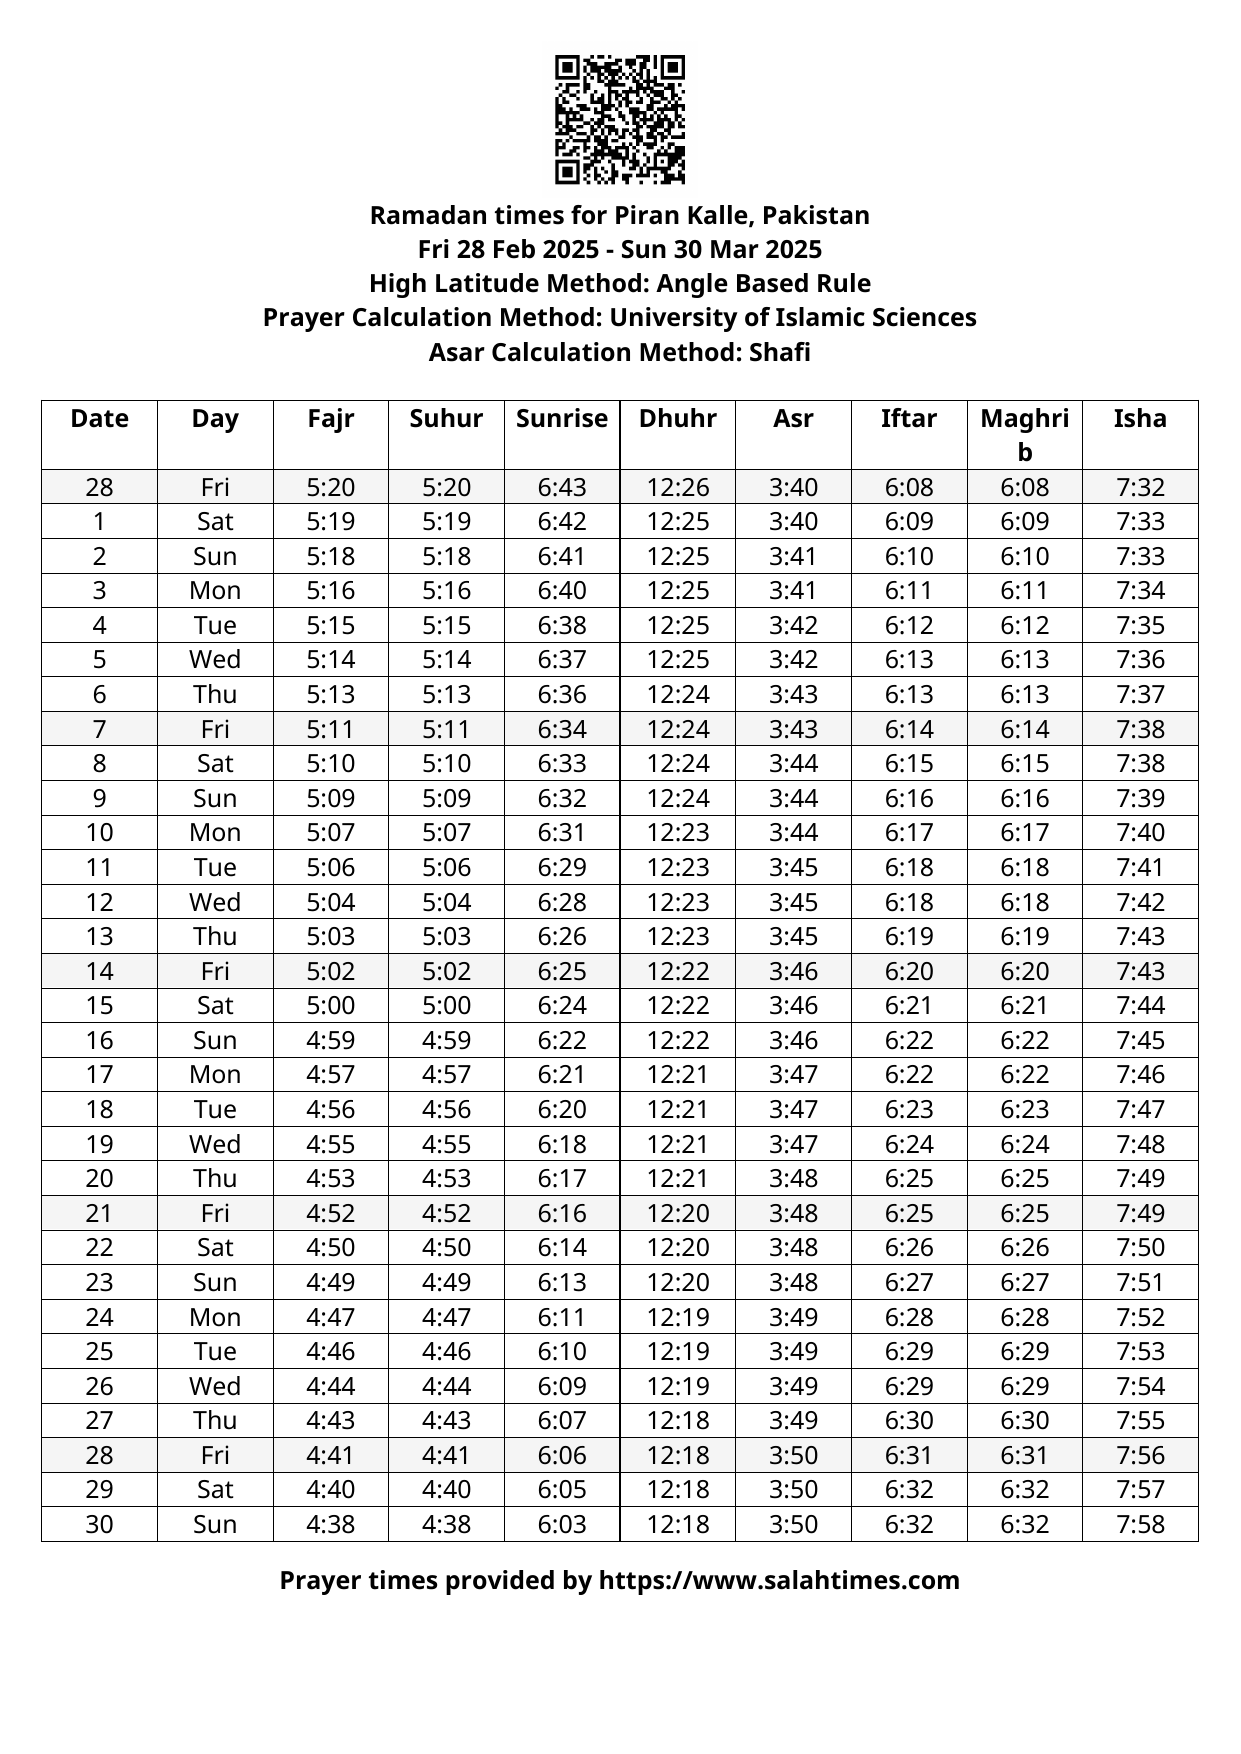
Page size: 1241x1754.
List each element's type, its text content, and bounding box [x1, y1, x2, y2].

table_cell 5:00 [389, 989, 504, 1022]
table_cell 12:23 [621, 850, 735, 884]
table_cell 5:19 [389, 504, 504, 538]
table_cell 12:22 [621, 1023, 735, 1057]
table_cell 6:13 [852, 643, 967, 676]
table_cell 6:32 [852, 1507, 967, 1541]
table_cell 6:26 [505, 919, 619, 953]
table_cell 3:47 [736, 1092, 851, 1126]
table_cell 12:18 [621, 1507, 735, 1541]
table_cell 4:53 [274, 1161, 388, 1195]
table_cell 3:46 [736, 954, 851, 987]
table_cell 5:19 [274, 504, 388, 538]
table_header Dhuhr [621, 401, 735, 469]
table_cell 5:11 [274, 712, 388, 745]
table_cell 6:25 [968, 1196, 1082, 1229]
text High Latitude Method: Angle Based Rule [42, 266, 1198, 300]
table_cell 6:05 [505, 1473, 619, 1506]
table_cell 6:42 [505, 504, 619, 538]
table_cell 3:46 [736, 1023, 851, 1057]
table_cell Sat [158, 1473, 273, 1506]
table_cell 7:42 [1083, 885, 1198, 918]
table_cell 6:29 [505, 850, 619, 884]
table_cell 10 [42, 816, 157, 849]
table_cell Mon [158, 574, 273, 607]
table_cell Wed [158, 643, 273, 676]
table_cell 6:25 [505, 954, 619, 987]
table_cell 3:40 [736, 470, 851, 503]
table_cell 6:03 [505, 1507, 619, 1541]
table_cell 4:47 [389, 1300, 504, 1333]
table_cell Wed [158, 885, 273, 918]
table_cell 6:30 [968, 1404, 1082, 1437]
table_cell 4:50 [274, 1231, 388, 1264]
table_cell 3:43 [736, 712, 851, 745]
table_cell 6:28 [505, 885, 619, 918]
table_cell 7:39 [1083, 781, 1198, 814]
table_cell 6:15 [852, 746, 967, 780]
table_cell 4:56 [274, 1092, 388, 1126]
table_cell 12:24 [621, 746, 735, 780]
table_cell 6:22 [852, 1058, 967, 1091]
table_header Date [42, 401, 157, 469]
table_cell 19 [42, 1127, 157, 1160]
table_cell 12:19 [621, 1300, 735, 1333]
table_cell 25 [42, 1334, 157, 1368]
table_cell 4:40 [274, 1473, 388, 1506]
table_cell 6:18 [505, 1127, 619, 1160]
table_cell 2 [42, 539, 157, 572]
table_cell 5:00 [274, 989, 388, 1022]
table_cell 7:46 [1083, 1058, 1198, 1091]
table_cell 27 [42, 1404, 157, 1437]
table_cell 21 [42, 1196, 157, 1229]
table_cell 5:06 [389, 850, 504, 884]
table_cell 4:59 [389, 1023, 504, 1057]
table_cell 1 [42, 504, 157, 538]
table_cell 7:33 [1083, 504, 1198, 538]
table_cell 5:07 [274, 816, 388, 849]
table_cell 7:57 [1083, 1473, 1198, 1506]
table_cell 12:20 [621, 1231, 735, 1264]
table_cell 5:03 [274, 919, 388, 953]
table_cell 7:50 [1083, 1231, 1198, 1264]
table_cell 3:44 [736, 781, 851, 814]
table_cell 12:24 [621, 677, 735, 711]
table_cell 4:59 [274, 1023, 388, 1057]
table_cell 3:48 [736, 1161, 851, 1195]
table_cell 6:17 [505, 1161, 619, 1195]
table_cell 6:17 [968, 816, 1082, 849]
table_cell 3:49 [736, 1369, 851, 1402]
table_cell 5:09 [389, 781, 504, 814]
table_cell 6:09 [505, 1369, 619, 1402]
table_cell 16 [42, 1023, 157, 1057]
table_cell 6:18 [852, 885, 967, 918]
table_header Day [158, 401, 273, 469]
table_cell 6:23 [968, 1092, 1082, 1126]
table_cell 6:28 [852, 1300, 967, 1333]
table_cell 4:57 [274, 1058, 388, 1091]
table_cell 3:42 [736, 608, 851, 642]
table_cell Sun [158, 1023, 273, 1057]
table_cell 12:22 [621, 954, 735, 987]
table_cell 12:24 [621, 781, 735, 814]
table_cell 5:09 [274, 781, 388, 814]
table_cell 6:29 [852, 1334, 967, 1368]
table_cell 3 [42, 574, 157, 607]
picture [542, 41, 699, 198]
table_cell Mon [158, 1058, 273, 1091]
table_cell Mon [158, 816, 273, 849]
table_cell 4:40 [389, 1473, 504, 1506]
table_cell 6:10 [968, 539, 1082, 572]
table_header Asr [736, 401, 851, 469]
table_cell 6:31 [968, 1438, 1082, 1472]
table_cell Fri [158, 470, 273, 503]
table_cell 5:14 [389, 643, 504, 676]
table_cell 6:13 [505, 1265, 619, 1299]
table_cell 4:41 [389, 1438, 504, 1472]
table_cell 4:55 [274, 1127, 388, 1160]
table_header Maghrib [968, 401, 1082, 469]
table_cell 4:43 [274, 1404, 388, 1437]
table_cell Sun [158, 781, 273, 814]
table_cell Sat [158, 1231, 273, 1264]
table_cell Fri [158, 712, 273, 745]
table_cell 7:56 [1083, 1438, 1198, 1472]
table_cell 5:10 [274, 746, 388, 780]
table_cell 4:52 [389, 1196, 504, 1229]
table_cell 6:24 [968, 1127, 1082, 1160]
table_cell 12:21 [621, 1161, 735, 1195]
table_cell 6:19 [968, 919, 1082, 953]
table_header Isha [1083, 401, 1198, 469]
table_cell 6:22 [968, 1058, 1082, 1091]
table_cell 3:46 [736, 989, 851, 1022]
table_cell 5:13 [274, 677, 388, 711]
table_cell 30 [42, 1507, 157, 1541]
table_cell 12:18 [621, 1473, 735, 1506]
table_cell 6:11 [852, 574, 967, 607]
table_cell 4:57 [389, 1058, 504, 1091]
table_cell 5:11 [389, 712, 504, 745]
table_cell Tue [158, 1092, 273, 1126]
table_cell 6:33 [505, 746, 619, 780]
table_cell 17 [42, 1058, 157, 1091]
table_cell 3:41 [736, 539, 851, 572]
table_cell 6:36 [505, 677, 619, 711]
table_cell 6:37 [505, 643, 619, 676]
table_cell 7:47 [1083, 1092, 1198, 1126]
table_cell 6:41 [505, 539, 619, 572]
table_cell 3:45 [736, 850, 851, 884]
table_cell 6:32 [852, 1473, 967, 1506]
table_cell 6:11 [505, 1300, 619, 1333]
table_cell 7:55 [1083, 1404, 1198, 1437]
table_cell 6:23 [852, 1092, 967, 1126]
table_cell 3:50 [736, 1473, 851, 1506]
table_cell 6:20 [505, 1092, 619, 1126]
table_cell Sun [158, 539, 273, 572]
table_cell 6:25 [852, 1196, 967, 1229]
table_cell 6:12 [852, 608, 967, 642]
table_cell 7:40 [1083, 816, 1198, 849]
table_cell Fri [158, 1196, 273, 1229]
table_cell 9 [42, 781, 157, 814]
table_cell 4:38 [389, 1507, 504, 1541]
table_cell 6:32 [968, 1473, 1082, 1506]
table_cell 6:11 [968, 574, 1082, 607]
table_cell 6:09 [968, 504, 1082, 538]
table_cell 12:26 [621, 470, 735, 503]
table_cell 7:35 [1083, 608, 1198, 642]
table_cell 22 [42, 1231, 157, 1264]
table_cell 6:32 [968, 1507, 1082, 1541]
table_cell 4:38 [274, 1507, 388, 1541]
table_cell 6:26 [852, 1231, 967, 1264]
table_cell 3:48 [736, 1196, 851, 1229]
table_cell Thu [158, 1161, 273, 1195]
table_cell 6:34 [505, 712, 619, 745]
table_cell 6:29 [968, 1334, 1082, 1368]
table_cell 6:21 [505, 1058, 619, 1091]
table_cell 8 [42, 746, 157, 780]
table_cell 5:15 [274, 608, 388, 642]
table_cell 6:20 [852, 954, 967, 987]
table_header Fajr [274, 401, 388, 469]
table_cell 3:45 [736, 919, 851, 953]
table_cell 3:44 [736, 816, 851, 849]
table_cell 6:25 [968, 1161, 1082, 1195]
table_cell 7:53 [1083, 1334, 1198, 1368]
table_cell 7:44 [1083, 989, 1198, 1022]
table_cell 5:20 [389, 470, 504, 503]
table_cell 5:04 [274, 885, 388, 918]
table_cell 5:03 [389, 919, 504, 953]
table_cell 7:38 [1083, 746, 1198, 780]
table_cell 3:40 [736, 504, 851, 538]
table_cell 3:42 [736, 643, 851, 676]
table_cell 5:16 [274, 574, 388, 607]
table_cell 6:30 [852, 1404, 967, 1437]
table_cell 7:41 [1083, 850, 1198, 884]
table_cell 6:27 [968, 1265, 1082, 1299]
table_cell 6:10 [852, 539, 967, 572]
table_cell 12:25 [621, 608, 735, 642]
table_cell 6:25 [852, 1161, 967, 1195]
table_cell 4:47 [274, 1300, 388, 1333]
table_cell 3:47 [736, 1058, 851, 1091]
table_cell 12:20 [621, 1265, 735, 1299]
table_cell 6:29 [852, 1369, 967, 1402]
table_cell 5:20 [274, 470, 388, 503]
table_cell 12:19 [621, 1369, 735, 1402]
table_cell 3:43 [736, 677, 851, 711]
table_cell 6:14 [852, 712, 967, 745]
table_cell 6:16 [852, 781, 967, 814]
table_cell 7:36 [1083, 643, 1198, 676]
table_cell 26 [42, 1369, 157, 1402]
table_cell 6:16 [968, 781, 1082, 814]
table_cell 4 [42, 608, 157, 642]
table_cell 6:20 [968, 954, 1082, 987]
table_cell 12:18 [621, 1438, 735, 1472]
table_cell 6:18 [852, 850, 967, 884]
table_cell 28 [42, 470, 157, 503]
table_cell 3:48 [736, 1265, 851, 1299]
table_cell 12:20 [621, 1196, 735, 1229]
table_cell 23 [42, 1265, 157, 1299]
table_cell 5:13 [389, 677, 504, 711]
table_cell 3:50 [736, 1507, 851, 1541]
table_cell 5:18 [389, 539, 504, 572]
table_cell 5:14 [274, 643, 388, 676]
table_cell 5:04 [389, 885, 504, 918]
table_cell 5:02 [274, 954, 388, 987]
table_header Suhur [389, 401, 504, 469]
table_cell Mon [158, 1300, 273, 1333]
table_cell Thu [158, 677, 273, 711]
table_cell 12:23 [621, 885, 735, 918]
table_cell 6 [42, 677, 157, 711]
table_cell 6:14 [505, 1231, 619, 1264]
table_cell 3:49 [736, 1404, 851, 1437]
table_cell 6:15 [968, 746, 1082, 780]
table_cell 7:33 [1083, 539, 1198, 572]
table_cell 12:25 [621, 574, 735, 607]
table_cell 12 [42, 885, 157, 918]
table_cell 11 [42, 850, 157, 884]
table_cell Thu [158, 919, 273, 953]
table_cell 12:25 [621, 539, 735, 572]
table_cell 7:43 [1083, 919, 1198, 953]
table_cell 4:50 [389, 1231, 504, 1264]
table_cell Tue [158, 608, 273, 642]
table_cell 6:08 [968, 470, 1082, 503]
table_cell 7:37 [1083, 677, 1198, 711]
table_cell 5:06 [274, 850, 388, 884]
table_cell 3:45 [736, 885, 851, 918]
table_cell 3:48 [736, 1231, 851, 1264]
table_cell 6:13 [852, 677, 967, 711]
text Asar Calculation Method: Shafi [42, 334, 1198, 368]
table_cell 4:53 [389, 1161, 504, 1195]
table_cell 4:49 [274, 1265, 388, 1299]
table_cell 4:46 [274, 1334, 388, 1368]
table_cell 6:22 [852, 1023, 967, 1057]
table_cell 6:13 [968, 643, 1082, 676]
table_cell 7:52 [1083, 1300, 1198, 1333]
table_cell 12:25 [621, 643, 735, 676]
table_cell 15 [42, 989, 157, 1022]
table_cell 7:49 [1083, 1161, 1198, 1195]
table_cell 12:21 [621, 1092, 735, 1126]
table_cell 4:43 [389, 1404, 504, 1437]
table_cell 7:32 [1083, 470, 1198, 503]
table_cell 6:16 [505, 1196, 619, 1229]
table_cell 14 [42, 954, 157, 987]
table_cell 6:43 [505, 470, 619, 503]
table_cell 5:18 [274, 539, 388, 572]
table_cell Sun [158, 1507, 273, 1541]
table_cell 4:41 [274, 1438, 388, 1472]
table_cell 6:31 [852, 1438, 967, 1472]
table_cell 20 [42, 1161, 157, 1195]
table_cell 7 [42, 712, 157, 745]
table_cell 6:12 [968, 608, 1082, 642]
table_cell 5:15 [389, 608, 504, 642]
table_cell 4:56 [389, 1092, 504, 1126]
table_cell 6:31 [505, 816, 619, 849]
table_header Iftar [852, 401, 967, 469]
table_cell 4:44 [274, 1369, 388, 1402]
table_cell 5:16 [389, 574, 504, 607]
text Prayer Calculation Method: University of Islamic Sciences [42, 300, 1198, 334]
table_cell 12:21 [621, 1058, 735, 1091]
table_cell 12:22 [621, 989, 735, 1022]
text Fri 28 Feb 2025 - Sun 30 Mar 2025 [42, 232, 1198, 266]
table_cell 7:49 [1083, 1196, 1198, 1229]
table_cell 7:51 [1083, 1265, 1198, 1299]
table_cell 12:25 [621, 504, 735, 538]
table_cell 5:07 [389, 816, 504, 849]
table_cell 5 [42, 643, 157, 676]
table_cell 3:47 [736, 1127, 851, 1160]
table_cell 6:21 [852, 989, 967, 1022]
table_cell 3:41 [736, 574, 851, 607]
table_cell 29 [42, 1473, 157, 1506]
table_cell Sat [158, 746, 273, 780]
table_cell 12:23 [621, 816, 735, 849]
table_cell 4:55 [389, 1127, 504, 1160]
table_cell 12:18 [621, 1404, 735, 1437]
table_cell 6:40 [505, 574, 619, 607]
table_cell 12:21 [621, 1127, 735, 1160]
table_cell 4:44 [389, 1369, 504, 1402]
table_cell 6:18 [968, 885, 1082, 918]
table_cell 6:24 [505, 989, 619, 1022]
table_cell 6:32 [505, 781, 619, 814]
table_cell 6:22 [505, 1023, 619, 1057]
table_cell Fri [158, 1438, 273, 1472]
table_cell 5:10 [389, 746, 504, 780]
table_cell Tue [158, 1334, 273, 1368]
table_cell 7:54 [1083, 1369, 1198, 1402]
table_cell 7:48 [1083, 1127, 1198, 1160]
table_cell 28 [42, 1438, 157, 1472]
table_cell 6:38 [505, 608, 619, 642]
table_cell 6:17 [852, 816, 967, 849]
table_cell 12:19 [621, 1334, 735, 1368]
table_cell 6:09 [852, 504, 967, 538]
table_cell Fri [158, 954, 273, 987]
table_cell 3:49 [736, 1334, 851, 1368]
table_cell 6:21 [968, 989, 1082, 1022]
table_cell 3:50 [736, 1438, 851, 1472]
table_cell Sat [158, 989, 273, 1022]
table_cell 6:10 [505, 1334, 619, 1368]
text Ramadan times for Piran Kalle, Pakistan [42, 198, 1198, 232]
table_cell 6:19 [852, 919, 967, 953]
table_cell 6:06 [505, 1438, 619, 1472]
table_cell 7:58 [1083, 1507, 1198, 1541]
table_cell 4:52 [274, 1196, 388, 1229]
table_cell 6:27 [852, 1265, 967, 1299]
table_cell 7:45 [1083, 1023, 1198, 1057]
table_cell 7:43 [1083, 954, 1198, 987]
table_cell Thu [158, 1404, 273, 1437]
table_cell Sat [158, 504, 273, 538]
table_cell 3:49 [736, 1300, 851, 1333]
table_cell 13 [42, 919, 157, 953]
table_cell 6:28 [968, 1300, 1082, 1333]
table_cell 6:07 [505, 1404, 619, 1437]
table_cell 7:38 [1083, 712, 1198, 745]
table_cell 12:24 [621, 712, 735, 745]
table_cell Tue [158, 850, 273, 884]
table_cell 6:29 [968, 1369, 1082, 1402]
table_cell 4:49 [389, 1265, 504, 1299]
table_cell 6:13 [968, 677, 1082, 711]
table_cell 24 [42, 1300, 157, 1333]
table_cell 6:08 [852, 470, 967, 503]
table_cell 4:46 [389, 1334, 504, 1368]
table_cell 12:23 [621, 919, 735, 953]
table_cell 6:26 [968, 1231, 1082, 1264]
table_cell 6:14 [968, 712, 1082, 745]
table_cell 18 [42, 1092, 157, 1126]
text Prayer times provided by https://www.salahtimes.com [42, 1563, 1198, 1597]
table_cell 6:18 [968, 850, 1082, 884]
table_cell 6:24 [852, 1127, 967, 1160]
table_cell 6:22 [968, 1023, 1082, 1057]
table_cell 3:44 [736, 746, 851, 780]
table_cell 7:34 [1083, 574, 1198, 607]
table_cell Wed [158, 1127, 273, 1160]
table_cell Sun [158, 1265, 273, 1299]
table_header Sunrise [505, 401, 619, 469]
table_cell 5:02 [389, 954, 504, 987]
table_cell Wed [158, 1369, 273, 1402]
